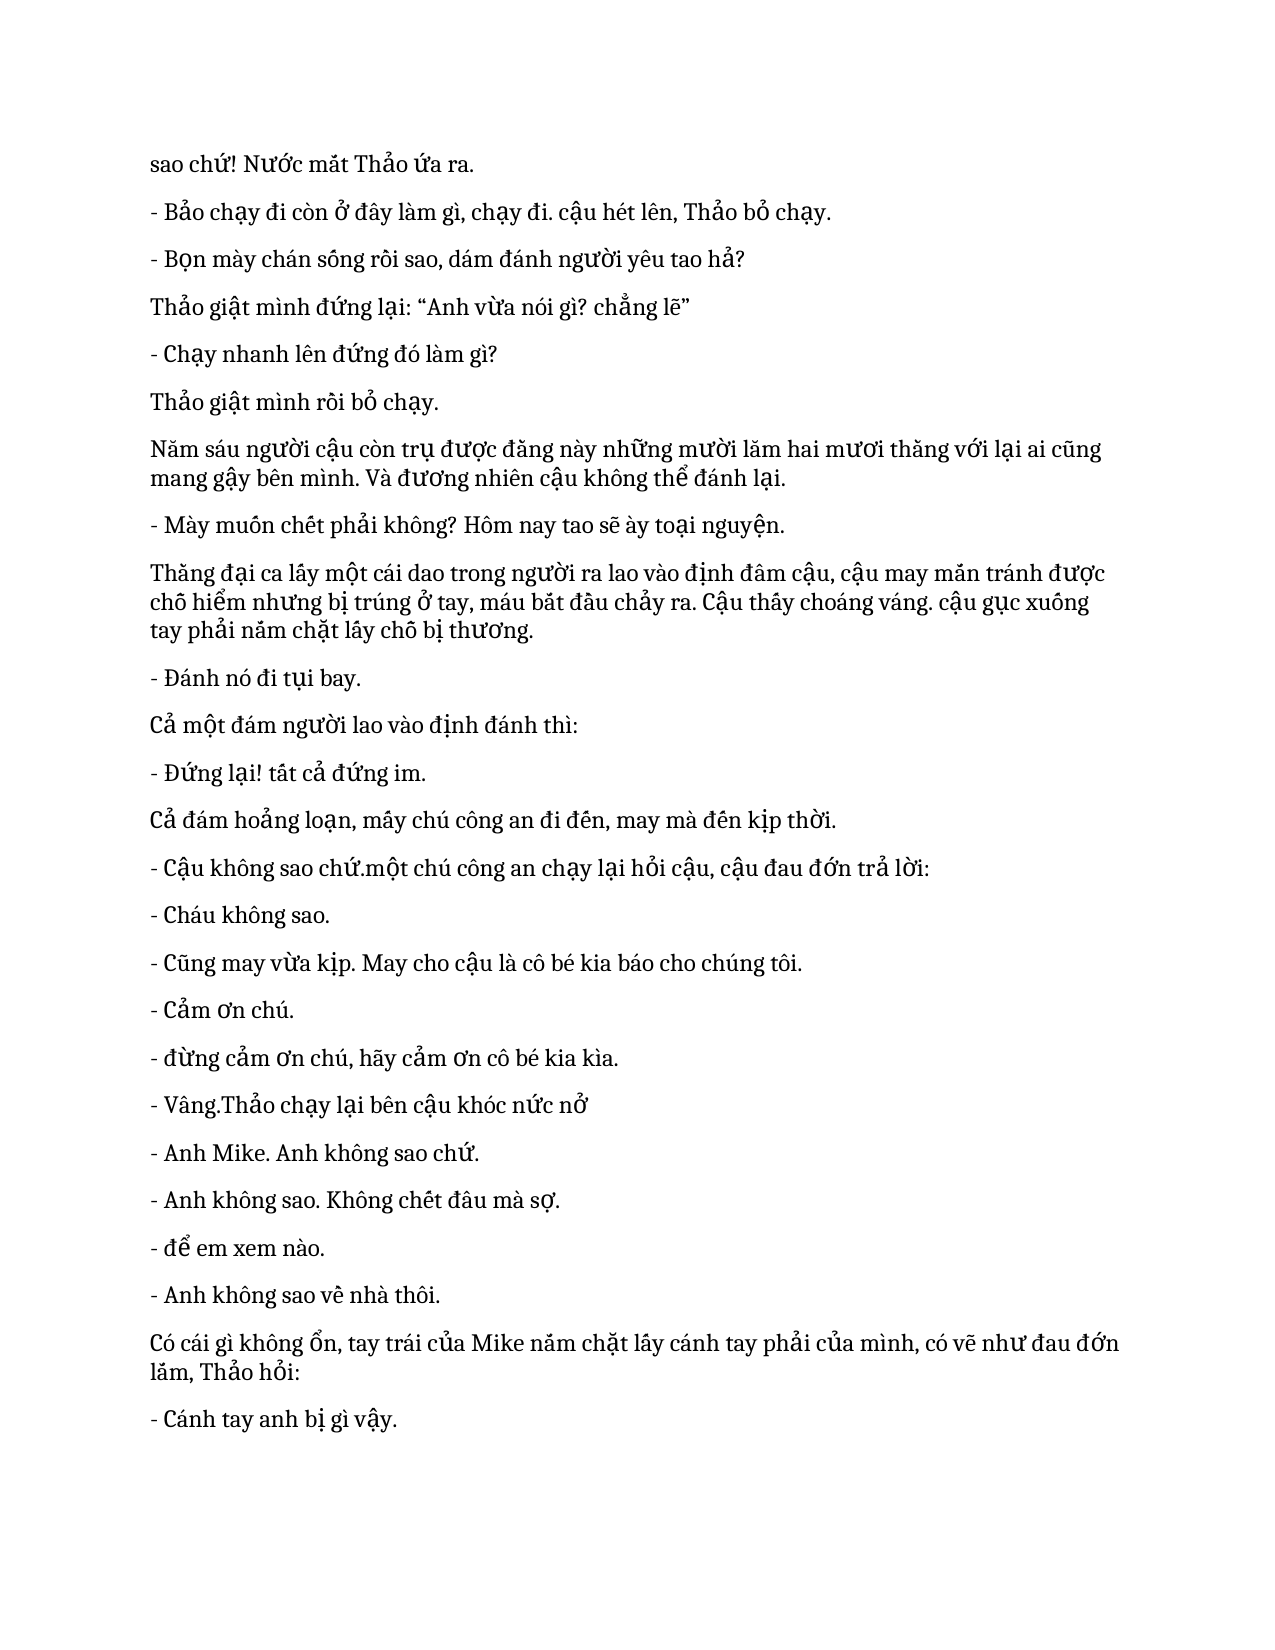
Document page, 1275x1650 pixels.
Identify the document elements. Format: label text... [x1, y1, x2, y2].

text Thằng đại ca lấy một cái dao trong người ra lao vào định đâm cậu, cậu may mắn tránh được chỗ hiểm nhưng bị trúng ở tay, máu bắt đầu chảy ra. Cậu thấy choáng váng. cậu gục xuống tay phải nắm chặt lấy chỗ bị thương. [150, 559, 1125, 645]
text - để em xem nào. [150, 1234, 1125, 1262]
text - Cũng may vừa kịp. May cho cậu là cô bé kia báo cho chúng tôi. [150, 949, 1125, 977]
text - Cảm ơn chú. [150, 996, 1125, 1025]
text Cả đám hoảng loạn, mấy chú công an đi đến, may mà đến kịp thời. [150, 806, 1125, 835]
text - Cậu không sao chứ.một chú công an chạy lại hỏi cậu, cậu đau đớn trả lời: [150, 854, 1125, 882]
text Có cái gì không ổn, tay trái của Mike nắm chặt lấy cánh tay phải của mình, có vẽ như đau đớn lắm, Thảo hỏi: [150, 1329, 1125, 1386]
text - Anh Mike. Anh không sao chứ. [150, 1139, 1125, 1167]
text - Cánh tay anh bị gì vậy. [150, 1405, 1125, 1434]
text Thảo giật mình đứng lại: “Anh vừa nói gì? chẳng lẽ” [150, 292, 1125, 321]
text sao chứ! Nước mắt Thảo ứa ra. [150, 150, 1125, 179]
text Cả một đám người lao vào định đánh thì: [150, 711, 1125, 740]
text - Anh không sao. Không chết đâu mà sợ. [150, 1186, 1125, 1215]
text - Vâng.Thảo chạy lại bên cậu khóc nức nở [150, 1091, 1125, 1120]
text - đừng cảm ơn chú, hãy cảm ơn cô bé kia kìa. [150, 1044, 1125, 1072]
text - Anh không sao về nhà thôi. [150, 1281, 1125, 1310]
text - Mày muốn chết phải không? Hôm nay tao sẽ ày toại nguyện. [150, 511, 1125, 540]
text Năm sáu người cậu còn trụ được đằng này những mười lăm hai mươi thằng với lại ai cũng mang gậy bên mình. Và đương nhiên cậu không thể đánh lại. [150, 435, 1125, 492]
text - Đứng lại! tất cả đứng im. [150, 759, 1125, 787]
text Thảo giật mình rồi bỏ chạy. [150, 387, 1125, 416]
text - Bọn mày chán sống rồi sao, dám đánh người yêu tao hả? [150, 245, 1125, 274]
text - Cháu không sao. [150, 901, 1125, 930]
text - Đánh nó đi tụi bay. [150, 664, 1125, 692]
text - Bảo chạy đi còn ở đây làm gì, chạy đi. cậu hét lên, Thảo bỏ chạy. [150, 197, 1125, 226]
text - Chạy nhanh lên đứng đó làm gì? [150, 340, 1125, 369]
